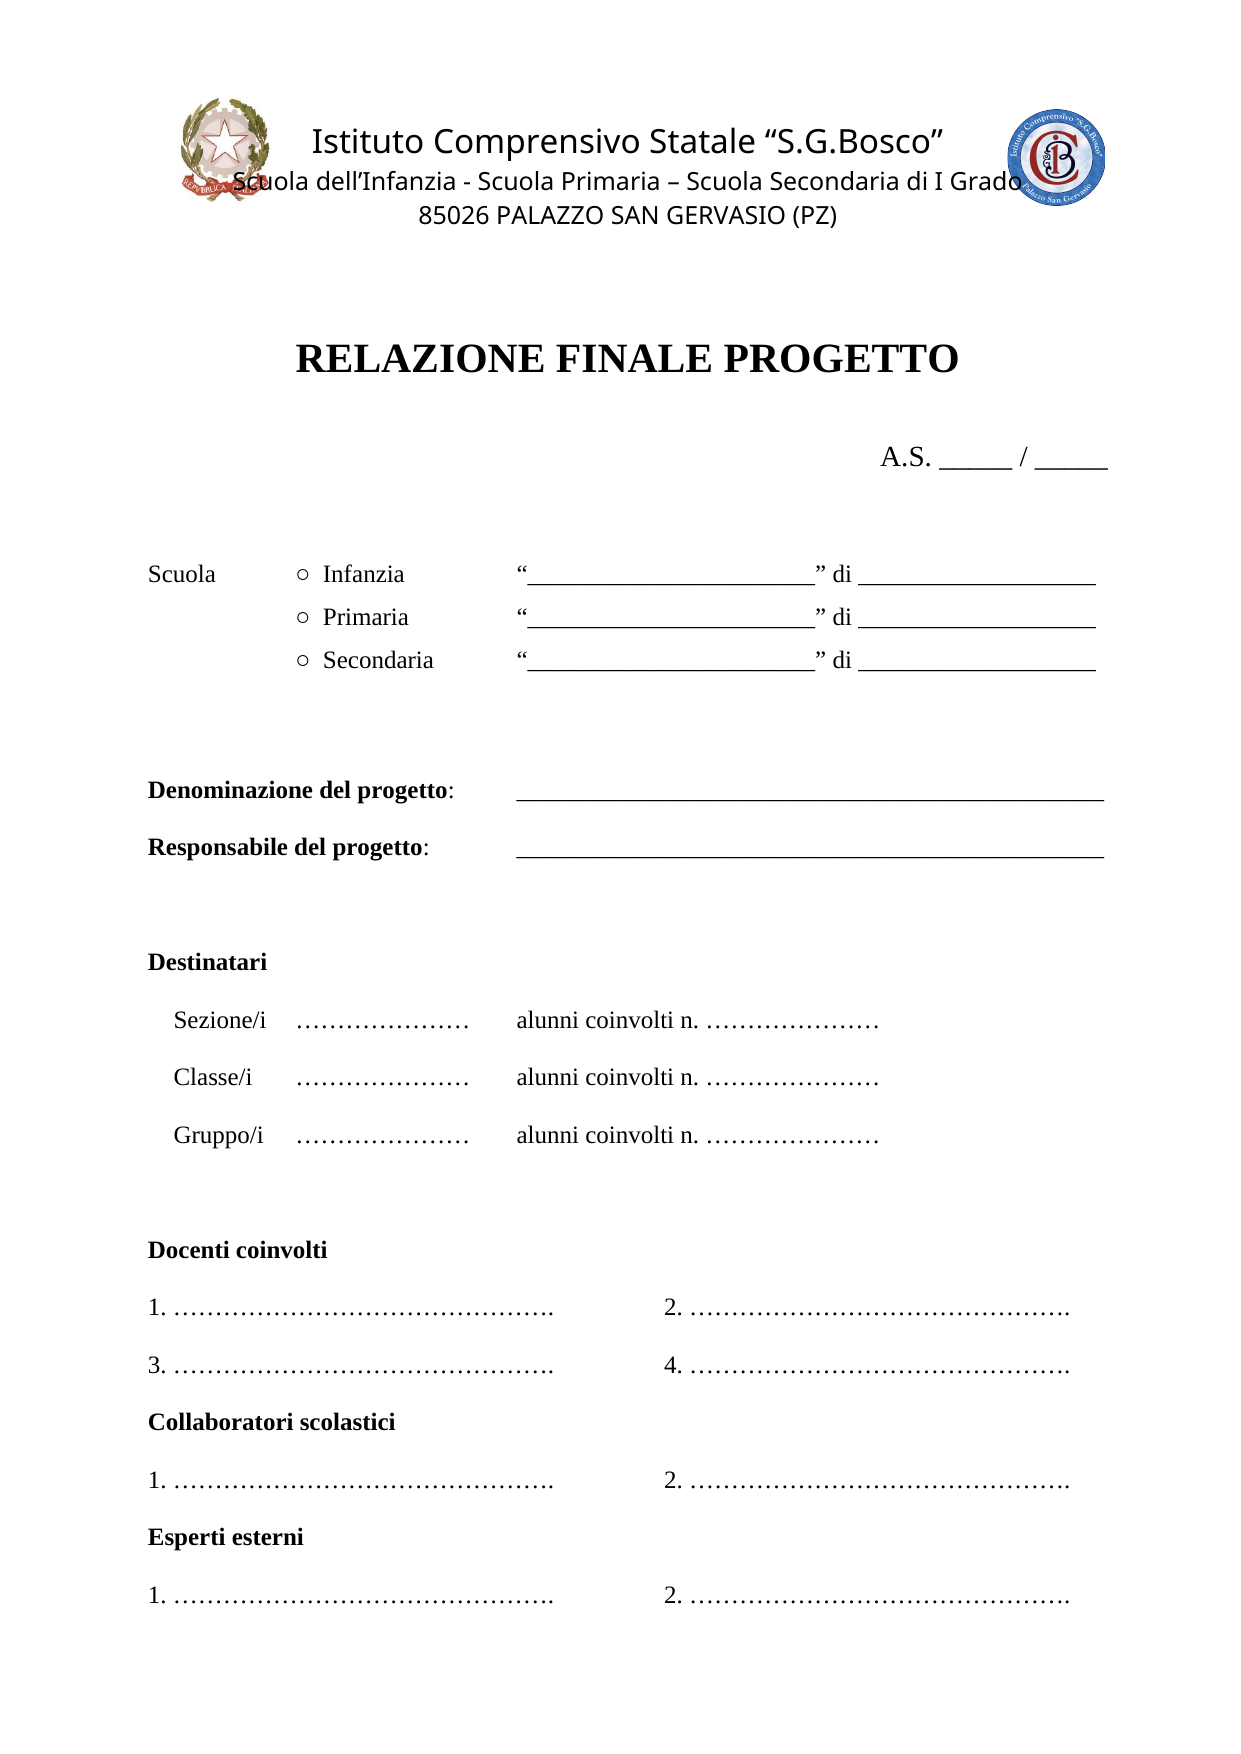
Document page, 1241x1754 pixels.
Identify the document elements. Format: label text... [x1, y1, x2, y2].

text A.S. _____ / _____ [148, 439, 1107, 473]
text ○ Secondaria “_______________________” di ___________________ [148, 645, 1107, 674]
text  Sezione/i ………………… alunni coinvolti n. ………………… [148, 1005, 1107, 1033]
text  Gruppo/i ………………… alunni coinvolti n. ………………… [148, 1120, 1107, 1148]
text Esperti esterni [148, 1522, 1107, 1551]
text 1. ………………………………………. 2. ………………………………………. [148, 1465, 1107, 1493]
text Istituto Comprensivo Statale “S.G.Bosco” [148, 118, 1107, 163]
text Docenti coinvolti [148, 1235, 1107, 1263]
text 3. ………………………………………. 4. ………………………………………. [148, 1350, 1107, 1378]
text Collaboratori scolastici [148, 1407, 1107, 1436]
text RELAZIONE FINALE PROGETTO [148, 334, 1107, 382]
text 1. ………………………………………. 2. ………………………………………. [148, 1580, 1107, 1608]
text Destinatari [148, 947, 1107, 976]
text Scuola dell’Infanzia - Scuola Primaria – Scuola Secondaria di I Grado [148, 163, 1107, 198]
text 1. ………………………………………. 2. ………………………………………. [148, 1292, 1107, 1321]
picture [177, 93, 275, 118]
text  Classe/i ………………… alunni coinvolti n. ………………… [148, 1062, 1107, 1091]
text Scuola ○ Infanzia “_______________________” di ___________________ [148, 559, 1107, 588]
text ○ Primaria “_______________________” di ___________________ [148, 602, 1107, 631]
picture [1007, 109, 1105, 118]
text Responsabile del progetto: _______________________________________________ [148, 832, 1107, 861]
text Denominazione del progetto: _______________________________________________ [148, 775, 1107, 803]
text 85026 PALAZZO SAN GERVASIO (PZ) [148, 198, 1107, 232]
